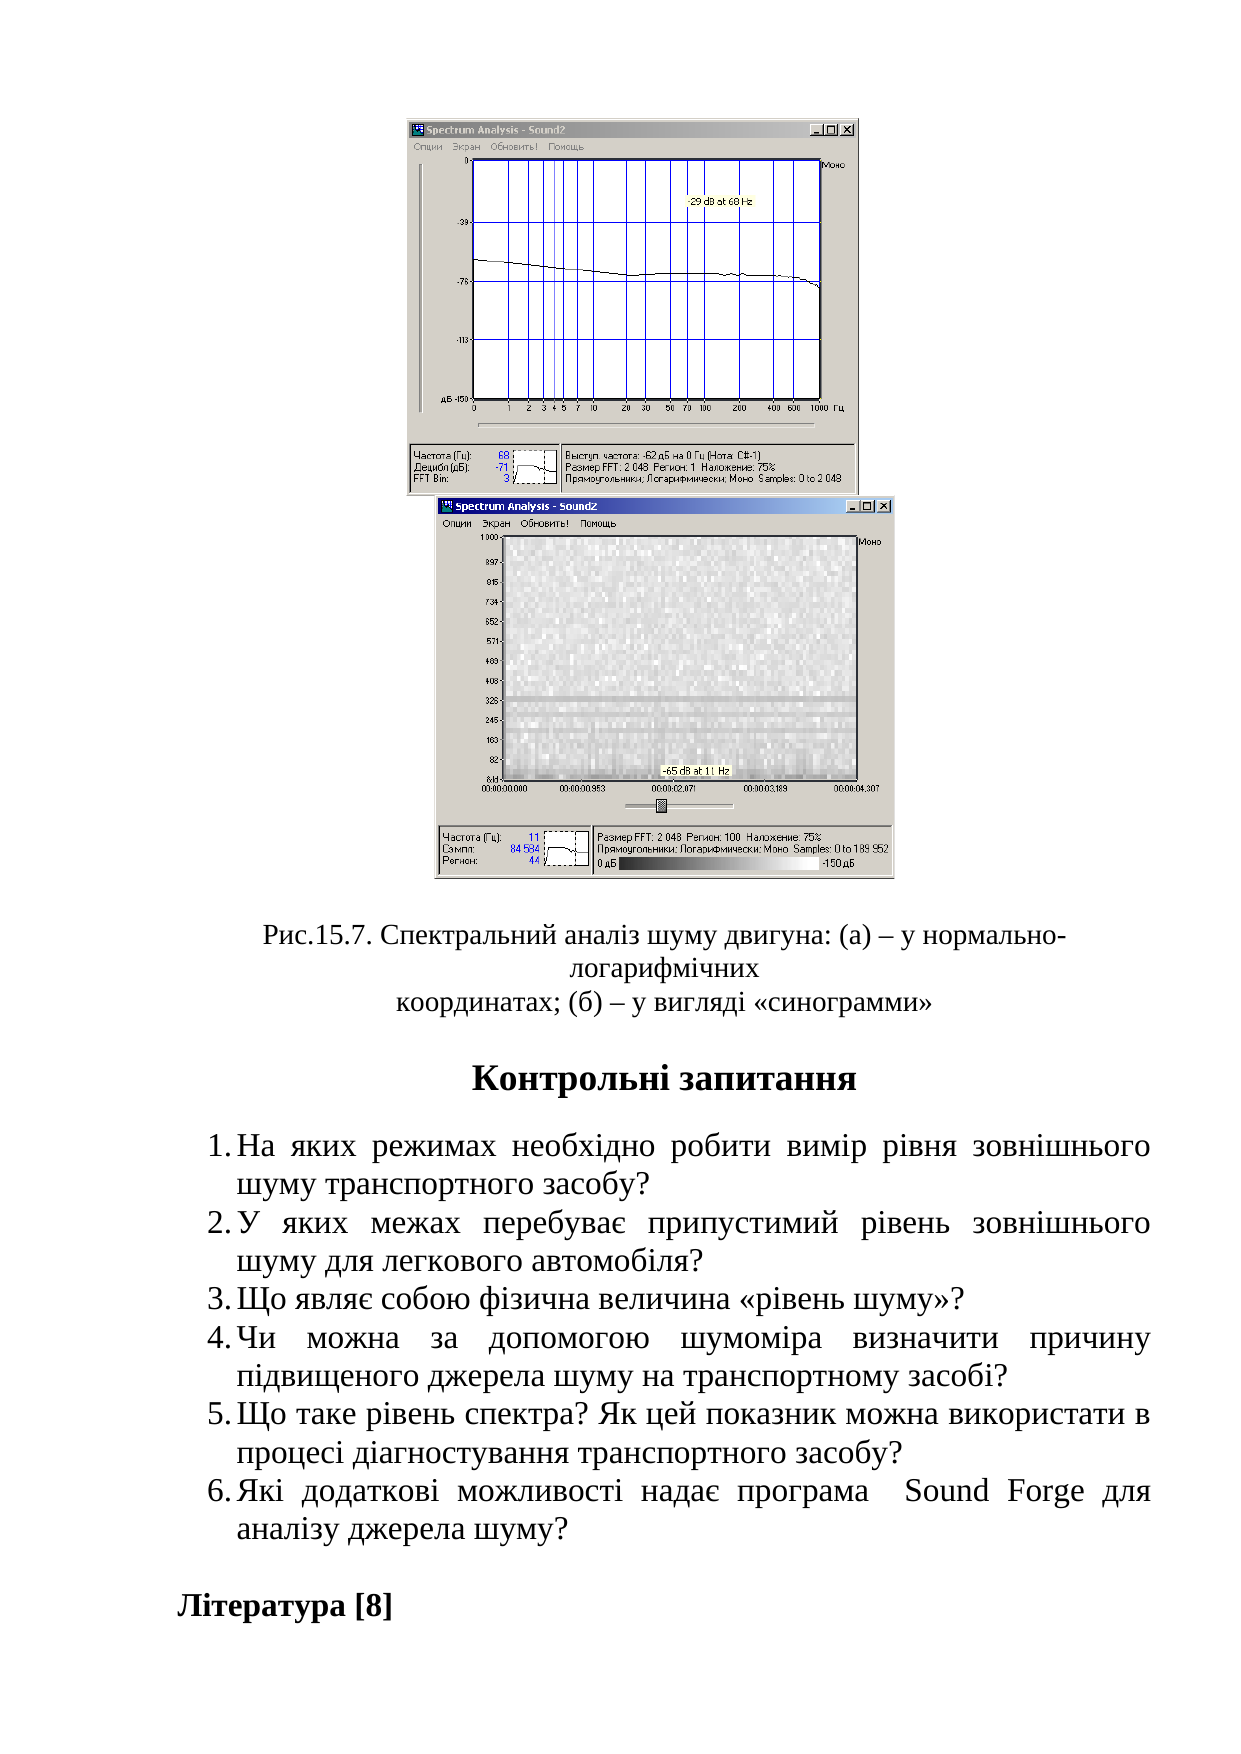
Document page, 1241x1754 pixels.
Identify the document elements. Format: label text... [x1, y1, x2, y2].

list У яких межах перебуває припустимий рівень зовнішнього шуму для легкового автомобіля? [207, 1202, 1152, 1278]
list На яких режимах необхідно робити вимір рівня зовнішнього шуму транспортного засобу? [207, 1125, 1152, 1202]
subtitle Література [8] [177, 1585, 1152, 1623]
subtitle Контрольні запитання [177, 1056, 1152, 1099]
list Що являє собою фізична величина «рівень шуму»? [207, 1278, 1152, 1317]
list Чи можна за допомогою шумоміра визначити причину підвищеного джерела шуму на транспортному засобі? [207, 1317, 1152, 1393]
list Що таке рівень спектра? Як цей показник можна використати в процесі діагностування транспортного засобу? [207, 1393, 1152, 1470]
text Рис.15.7. Спектральний аналіз шуму двигуна: (а) – у нормально-логарифмічних [177, 917, 1152, 984]
text координатах; (б) – у вигляді «синограмми» [177, 984, 1152, 1017]
picture [406, 118, 895, 879]
list Які додаткові можливості надає програма Sound Forge для аналізу джерела шуму? [207, 1470, 1152, 1547]
